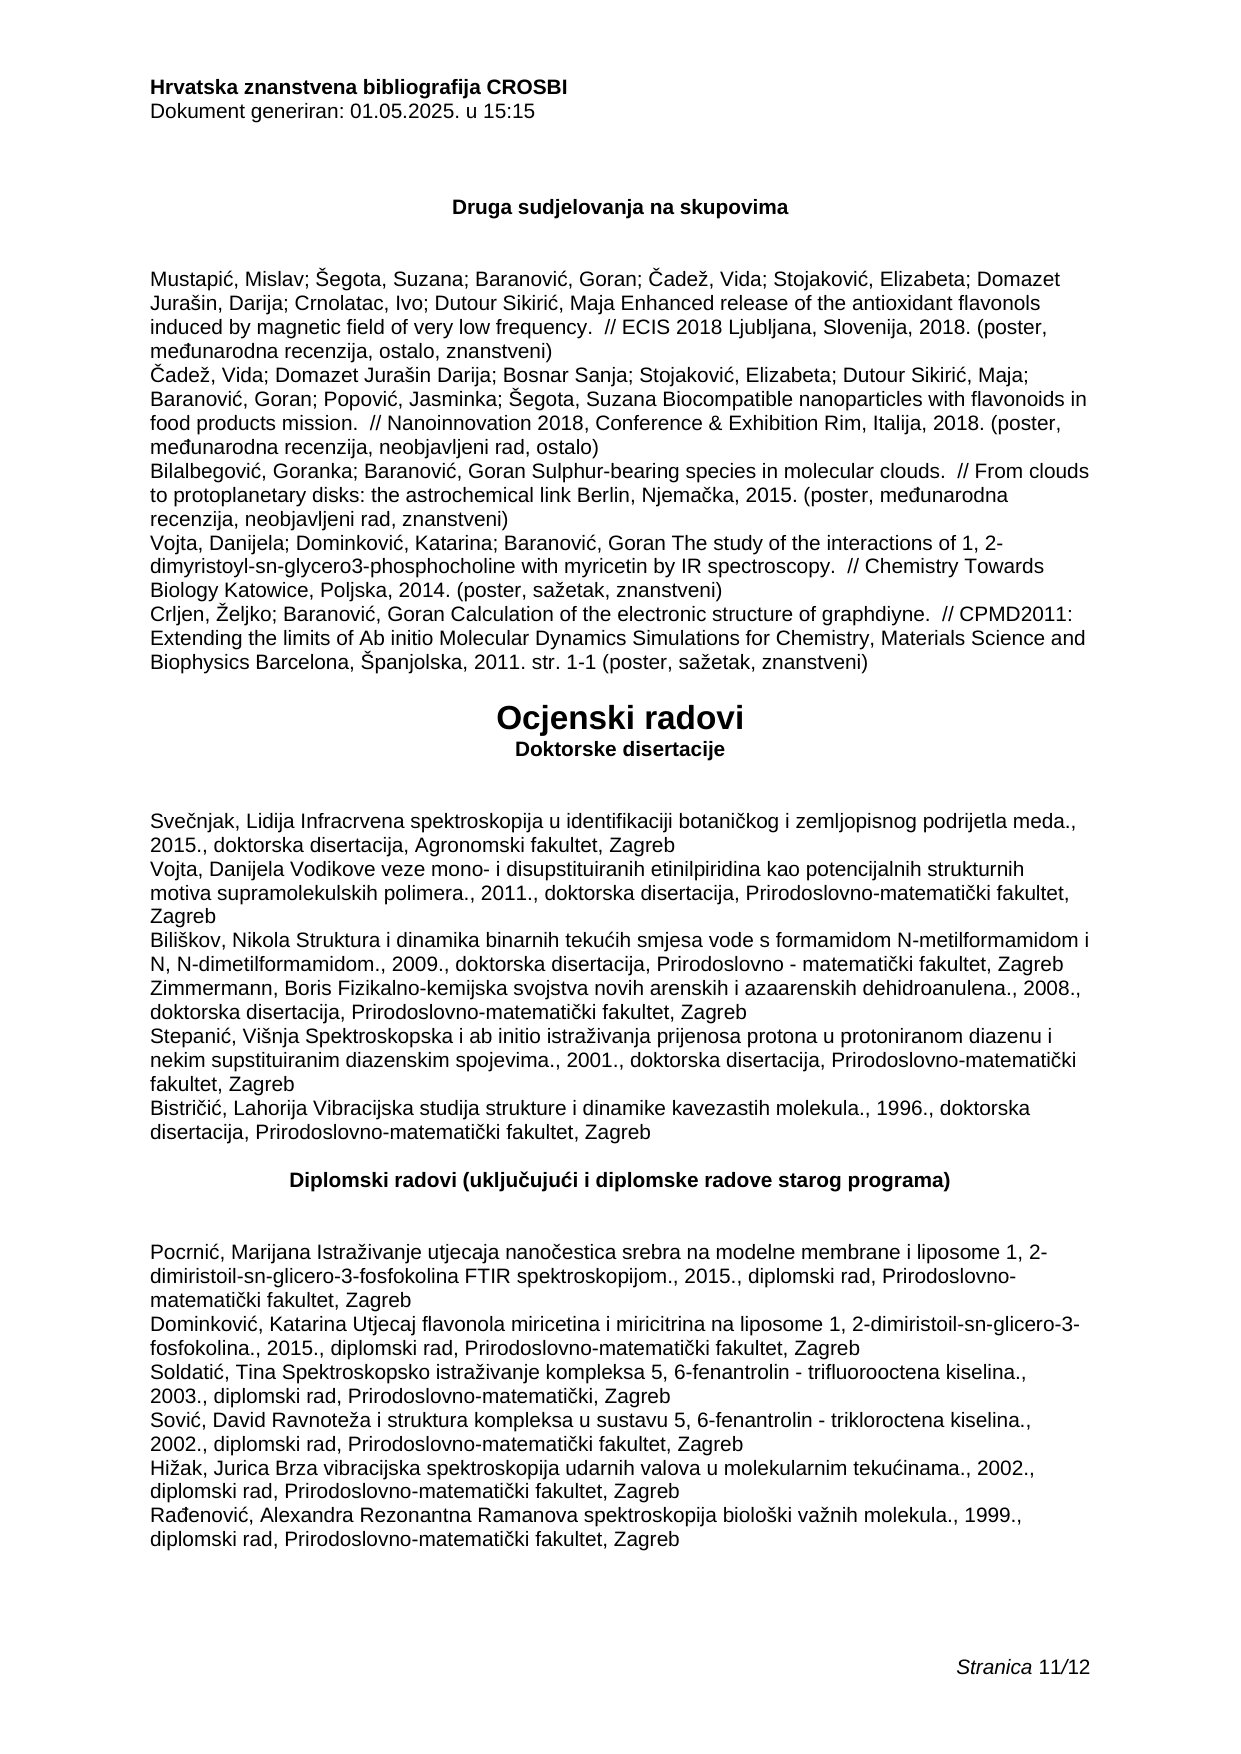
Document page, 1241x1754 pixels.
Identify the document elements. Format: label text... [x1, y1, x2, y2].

text Čadež, Vida; Domazet Jurašin Darija; Bosnar Sanja; Stojaković, Elizabeta; Dutour Sikirić, Maja; Baranović, Goran; Popović, Jasminka; Šegota, Suzana [150, 363, 1090, 458]
text Sović, David [150, 1407, 1090, 1455]
text Svečnjak, Lidija [150, 808, 1090, 856]
text Bistričić, Lahorija [150, 1096, 1090, 1144]
subtitle Druga sudjelovanja na skupovima [150, 195, 1090, 219]
text Vojta, Danijela; Dominković, Katarina; Baranović, Goran [150, 530, 1090, 602]
subtitle Doktorske disertacije [150, 737, 1090, 761]
text Zimmermann, Boris [150, 976, 1090, 1024]
text Dominković, Katarina [150, 1312, 1090, 1359]
text Crljen, Željko; Baranović, Goran [150, 602, 1090, 674]
text Mustapić, Mislav; Šegota, Suzana; Baranović, Goran; Čadež, Vida; Stojaković, Elizabeta; Domazet Jurašin, Darija; Crnolatac, Ivo; Dutour Sikirić, Maja [150, 267, 1090, 363]
text Pocrnić, Marijana [150, 1240, 1090, 1312]
subtitle Ocjenski radovi [150, 698, 1090, 737]
subtitle Diplomski radovi (uključujući i diplomske radove starog programa) [150, 1168, 1090, 1192]
text Stepanić, Višnja [150, 1024, 1090, 1096]
text Soldatić, Tina [150, 1359, 1090, 1407]
text Rađenović, Alexandra [150, 1503, 1090, 1551]
text Vojta, Danijela [150, 856, 1090, 928]
text Bilalbegović, Goranka; Baranović, Goran [150, 458, 1090, 530]
text Biliškov, Nikola [150, 928, 1090, 976]
text Hižak, Jurica [150, 1455, 1090, 1503]
